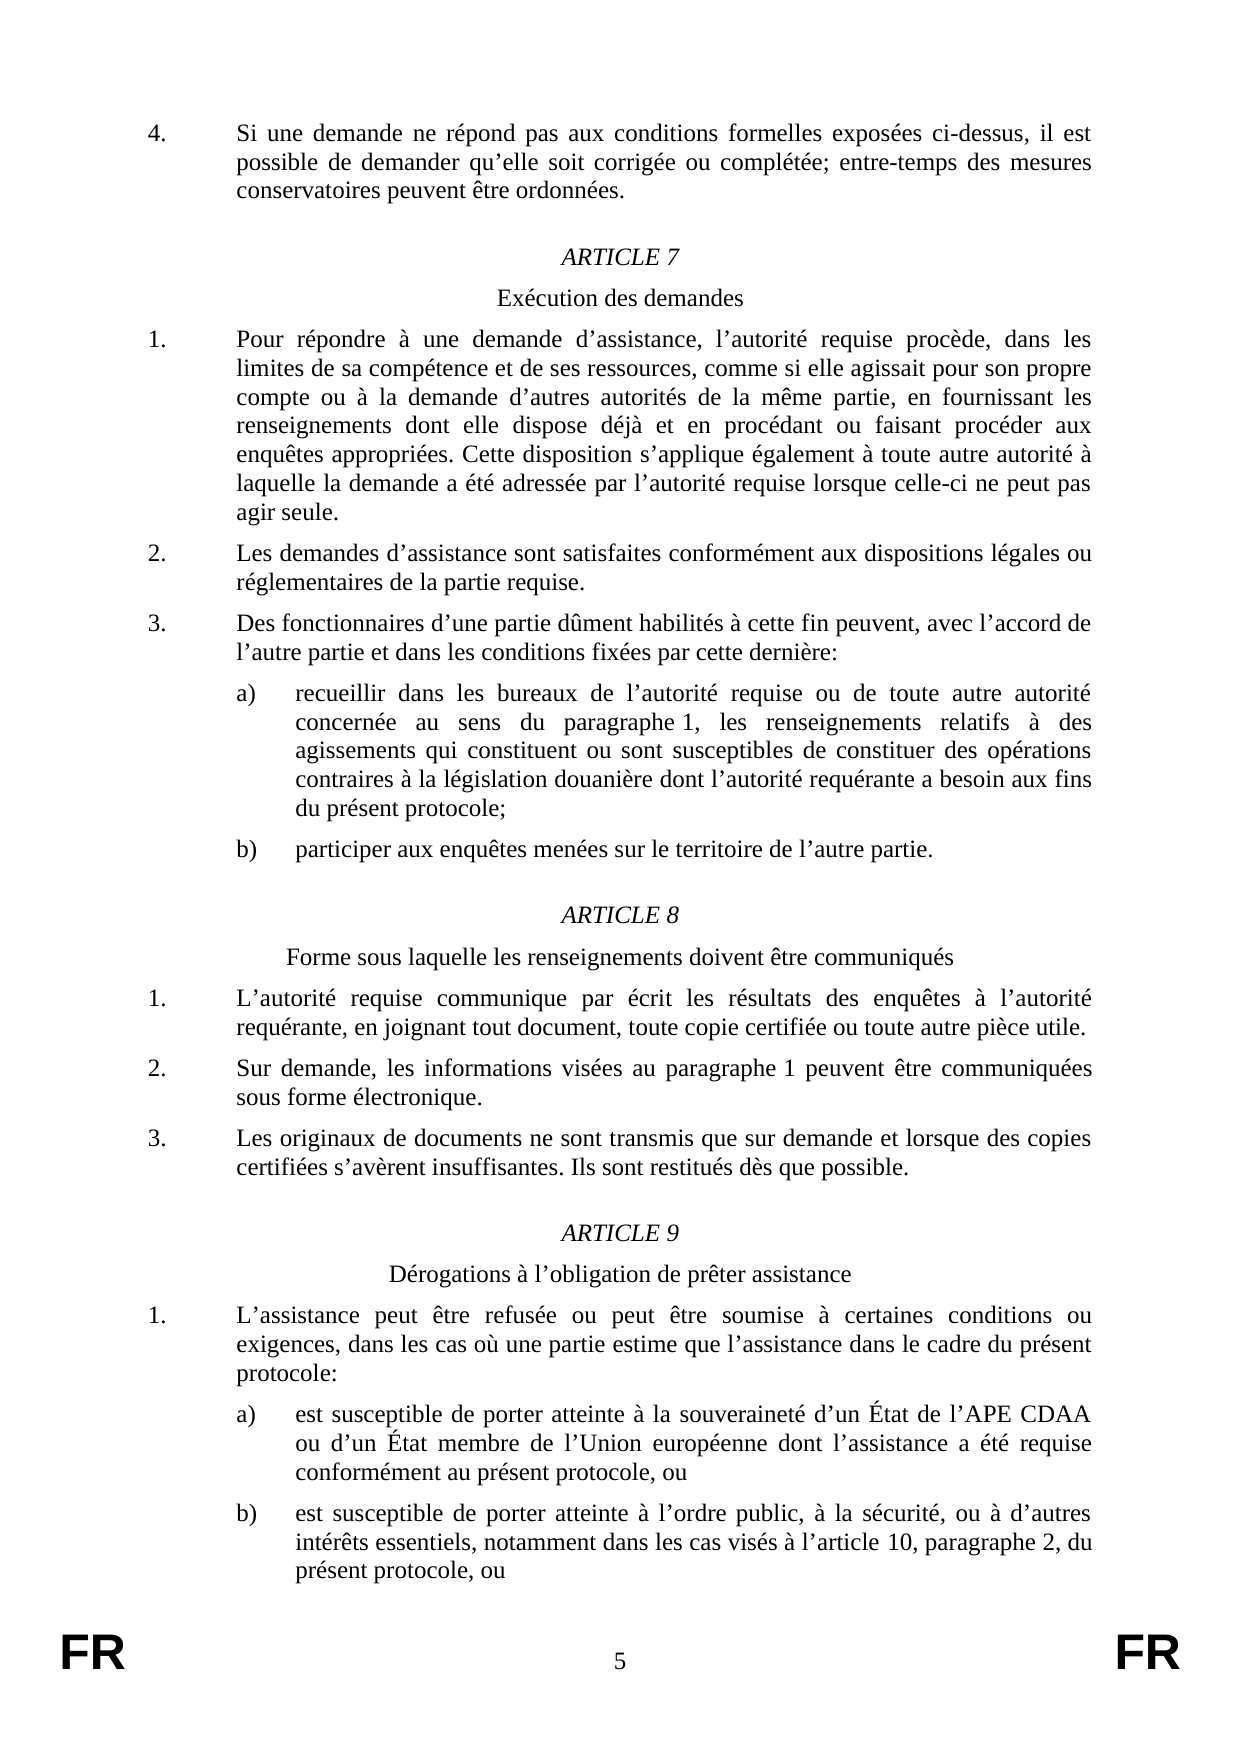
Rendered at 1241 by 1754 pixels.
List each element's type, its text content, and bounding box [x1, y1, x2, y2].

text ARTICLE 7 [148, 242, 1093, 271]
text 1. Pour répondre à une demande d’assistance, l’autorité requise procède, dans les limites de sa compétence et de ses ressources, comme si elle agissait pour son propre compte ou à la demande d’autres autorités de la même partie, en fournissant les renseignements dont elle dispose déjà et en procédant ou faisant procéder aux enquêtes appropriées. Cette disposition s’applique également à toute autre autorité à laquelle la demande a été adressée par l’autorité requise lorsque celle-ci ne peut pas agir seule. [148, 324, 1093, 526]
text Forme sous laquelle les renseignements doivent être communiqués [148, 942, 1093, 971]
text b) est susceptible de porter atteinte à l’ordre public, à la sécurité, ou à d’autres intérêts essentiels, notamment dans les cas visés à l’article 10, paragraphe 2, du présent protocole, ou [236, 1498, 1093, 1584]
text 2. Les demandes d’assistance sont satisfaites conformément aux dispositions légales ou réglementaires de la partie requise. [148, 538, 1093, 596]
text a) est susceptible de porter atteinte à la souveraineté d’un État de l’APE CDAA ou d’un État membre de l’Union européenne dont l’assistance a été requise conformément au présent protocole, ou [236, 1399, 1093, 1486]
text 4. Si une demande ne répond pas aux conditions formelles exposées ci-dessus, il est possible de demander qu’elle soit corrigée ou complétée; entre-temps des mesures conservatoires peuvent être ordonnées. [148, 118, 1093, 204]
text 3. Les originaux de documents ne sont transmis que sur demande et lorsque des copies certifiées s’avèrent insuffisantes. Ils sont restitués dès que possible. [148, 1123, 1093, 1181]
text ARTICLE 9 [148, 1218, 1093, 1247]
text Exécution des demandes [148, 283, 1093, 312]
text b) participer aux enquêtes menées sur le territoire de l’autre partie. [236, 834, 1093, 863]
text a) recueillir dans les bureaux de l’autorité requise ou de toute autre autorité concernée au sens du paragraphe 1, les renseignements relatifs à des agissements qui constituent ou sont susceptibles de constituer des opérations contraires à la législation douanière dont l’autorité requérante a besoin aux fins du présent protocole; [236, 678, 1093, 822]
text Dérogations à l’obligation de prêter assistance [148, 1259, 1093, 1288]
text 3. Des fonctionnaires d’une partie dûment habilités à cette fin peuvent, avec l’accord de l’autre partie et dans les conditions fixées par cette dernière: [148, 608, 1093, 666]
text ARTICLE 8 [148, 901, 1093, 929]
text 1. L’autorité requise communique par écrit les résultats des enquêtes à l’autorité requérante, en joignant tout document, toute copie certifiée ou toute autre pièce utile. [148, 983, 1093, 1041]
text 1. L’assistance peut être refusée ou peut être soumise à certaines conditions ou exigences, dans les cas où une partie estime que l’assistance dans le cadre du présent protocole: [148, 1301, 1093, 1387]
text 2. Sur demande, les informations visées au paragraphe 1 peuvent être communiquées sous forme électronique. [148, 1053, 1093, 1111]
